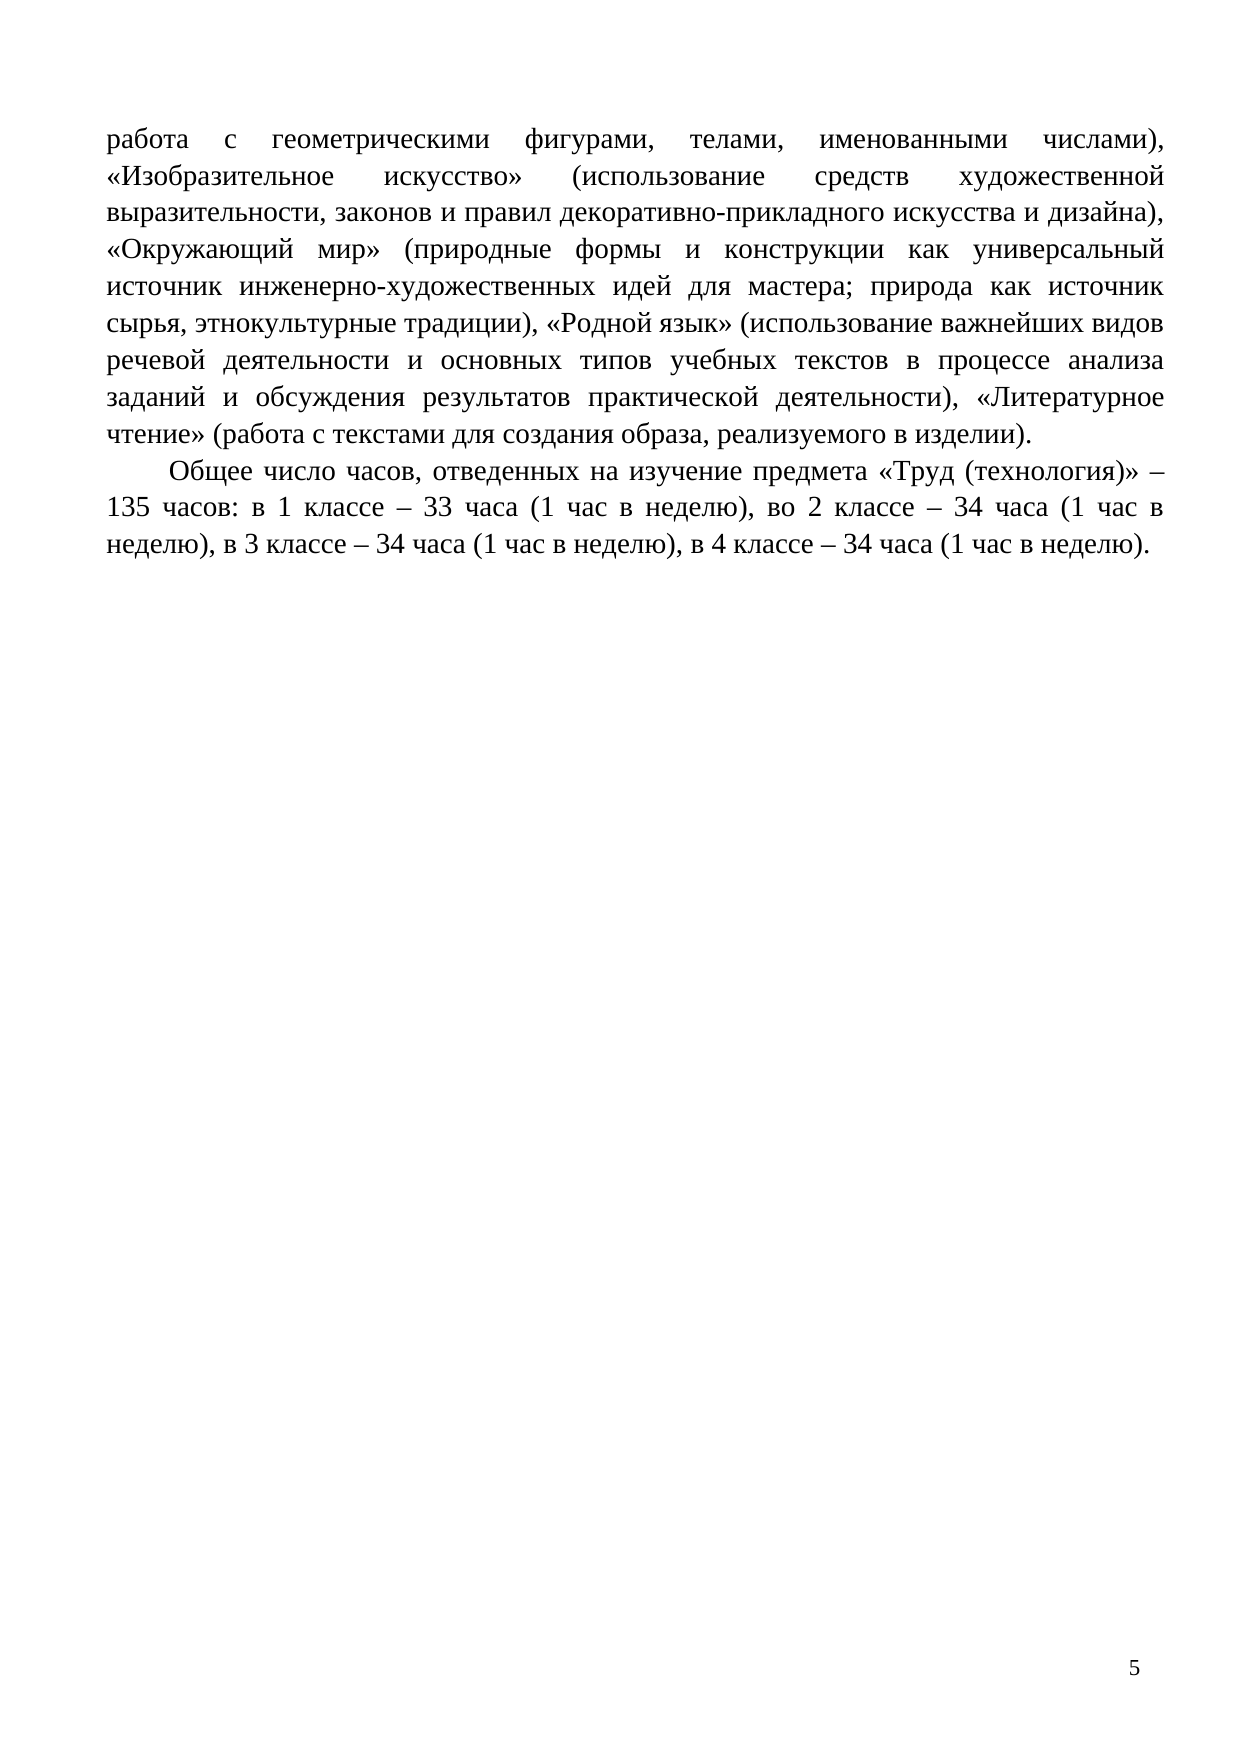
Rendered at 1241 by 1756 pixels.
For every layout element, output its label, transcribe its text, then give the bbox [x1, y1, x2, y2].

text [106, 121, 1165, 449]
text Общее число часов, отведенных на изучение предмета «Труд (технология)» – 135 часов: в 1 классе – 33 часа (1 час в неделю), во 2 классе – 34 часа (1 час в неделю), в 3 классе – 34 часа (1 час в неделю), в 4 классе – 34 часа (1 час в неделю). [106, 453, 1165, 560]
